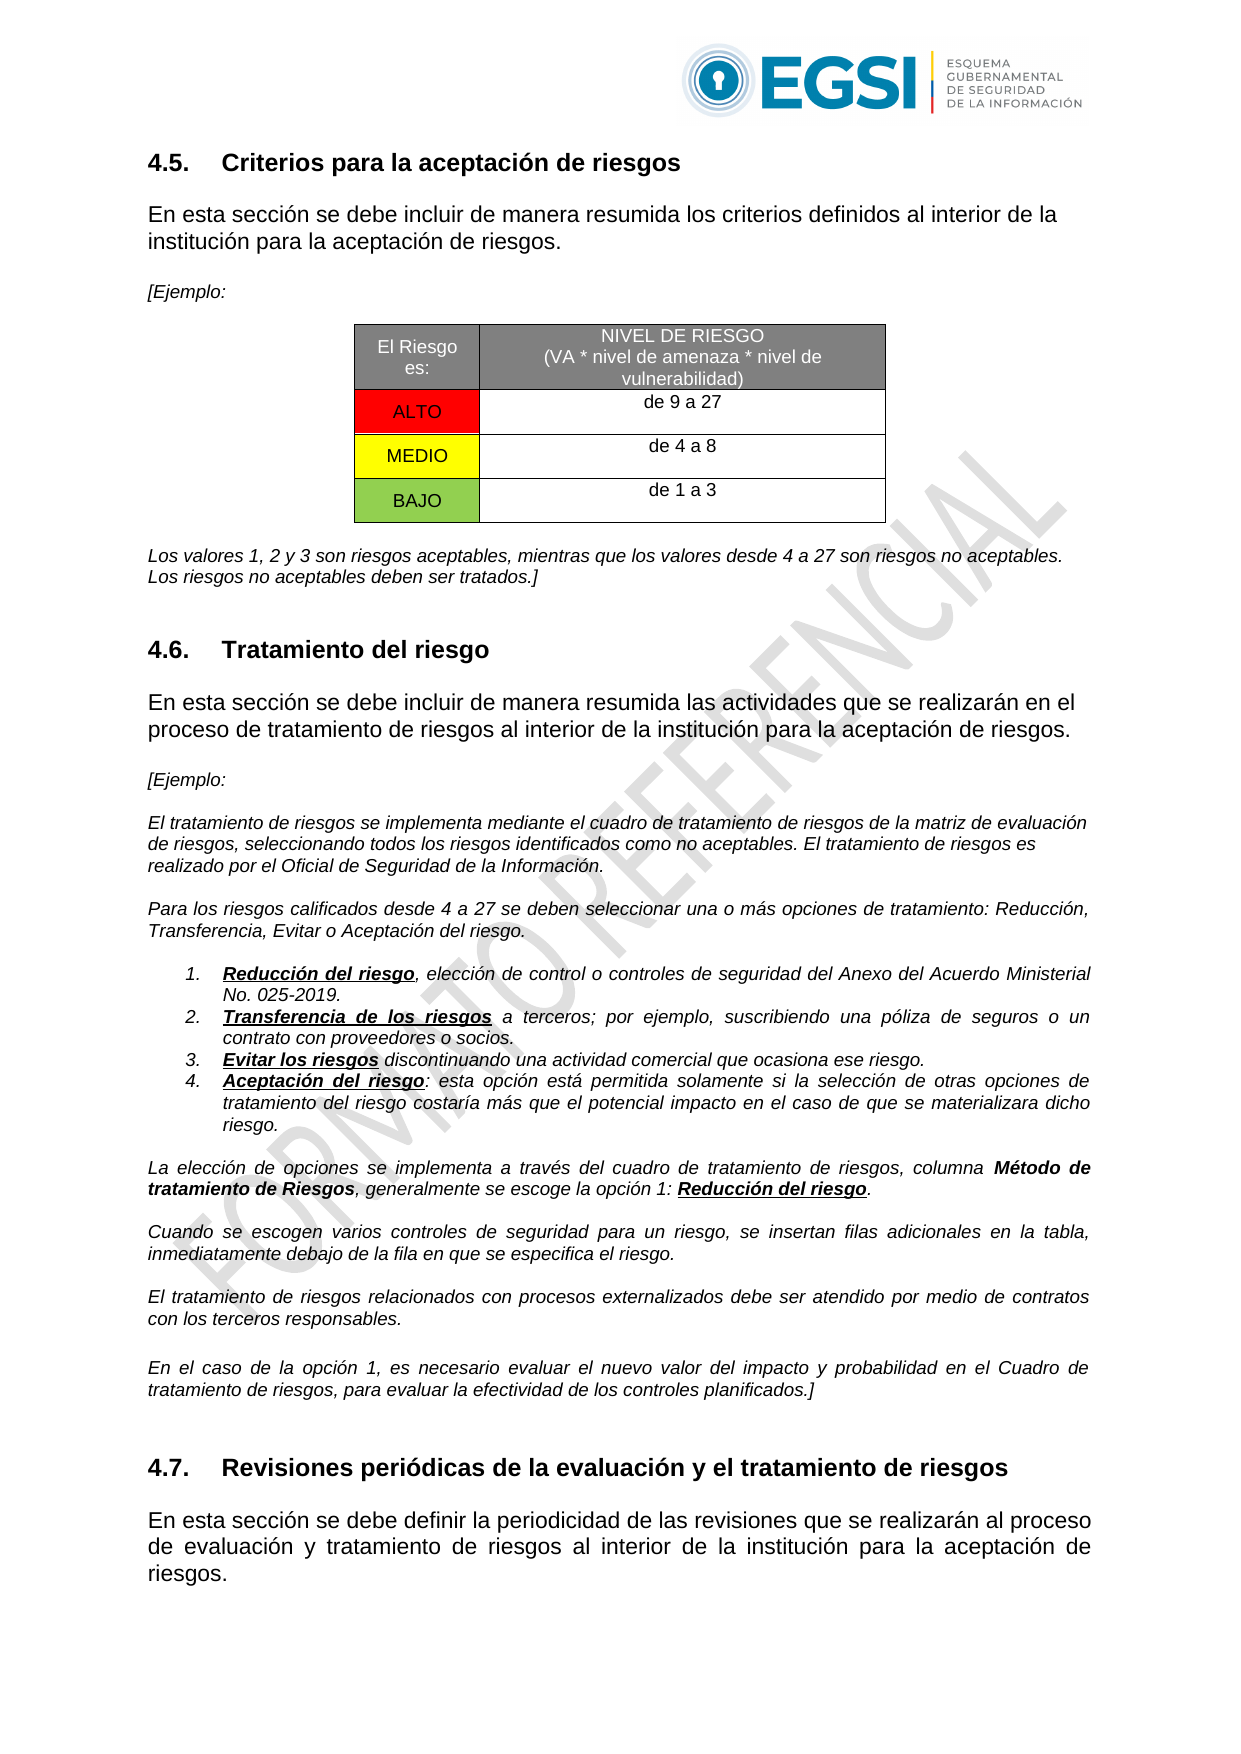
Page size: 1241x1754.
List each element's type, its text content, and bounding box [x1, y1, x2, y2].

table_cell MEDIO [355, 435, 479, 478]
text Cuando se escogen varios controles de seguridad para un riesgo, se insertan filas adicionales en la tabla, inmediatamente debajo de la fila en que se especifica el riesgo. [148, 1221, 1093, 1264]
text En esta sección se debe incluir de manera resumida las actividades que se realizarán en el proceso de tratamiento de riesgos al interior de la institución para la aceptación de riesgos. [148, 689, 1093, 742]
table_header El Riesgo es: [355, 325, 479, 389]
text El tratamiento de riesgos se implementa mediante el cuadro de tratamiento de riesgos de la matriz de evaluación de riesgos, seleccionando todos los riesgos identificados como no aceptables. El tratamiento de riesgos es realizado por el Oficial de Seguridad de la Información. [148, 812, 1093, 876]
subtitle Criterios para la aceptación de riesgos [148, 148, 1093, 176]
text [Ejemplo: [148, 768, 1093, 790]
text En el caso de la opción 1, es necesario evaluar el nuevo valor del impacto y probabilidad en el Cuadro de tratamiento de riesgos, para evaluar la efectividad de los controles planificados.] [148, 1357, 1093, 1400]
table_cell de 1 a 3 [480, 479, 885, 522]
text Los valores 1, 2 y 3 son riesgos aceptables, mientras que los valores desde 4 a 27 son riesgos no aceptables. Los riesgos no aceptables deben ser tratados.] [148, 544, 1093, 588]
text El tratamiento de riesgos relacionados con procesos externalizados debe ser atendido por medio de contratos con los terceros responsables. [148, 1286, 1093, 1329]
picture [675, 36, 1089, 126]
subtitle Tratamiento del riesgo [148, 636, 1093, 664]
table_cell BAJO [355, 479, 479, 522]
table_cell de 4 a 8 [480, 435, 885, 478]
list Transferencia de los riesgos a terceros; por ejemplo, suscribiendo una póliza de seguros o un contrato con proveedores o socios. [185, 1006, 1093, 1049]
text Para los riesgos calificados desde 4 a 27 se deben seleccionar una o más opciones de tratamiento: Reducción, Transferencia, Evitar o Aceptación del riesgo. [148, 898, 1093, 941]
text La elección de opciones se implementa a través del cuadro de tratamiento de riesgos, columna Método de tratamiento de Riesgos, generalmente se escoge la opción 1: Reducción del riesgo. [148, 1157, 1093, 1200]
list Aceptación del riesgo: esta opción está permitida solamente si la selección de otras opciones de tratamiento del riesgo costaría más que el potencial impacto en el caso de que se materializara dicho riesgo. [185, 1070, 1093, 1135]
subtitle Revisiones periódicas de la evaluación y el tratamiento de riesgos [148, 1453, 1093, 1482]
text [Ejemplo: [148, 281, 1093, 302]
list Reducción del riesgo, elección de control o controles de seguridad del Anexo del Acuerdo Ministerial No. 025-2019. [185, 962, 1093, 1006]
text En esta sección se debe incluir de manera resumida los criterios definidos al interior de la institución para la aceptación de riesgos. [148, 201, 1093, 254]
table_header NIVEL DE RIESGO (VA * nivel de amenaza * nivel de vulnerabilidad) [480, 325, 885, 389]
table_cell de 9 a 27 [480, 390, 885, 433]
list Evitar los riesgos discontinuando una actividad comercial que ocasiona ese riesgo. [185, 1049, 1093, 1070]
table_cell ALTO [355, 390, 479, 433]
text En esta sección se debe definir la periodicidad de las revisiones que se realizarán al proceso de evaluación y tratamiento de riesgos al interior de la institución para la aceptación de riesgos. [148, 1507, 1093, 1586]
